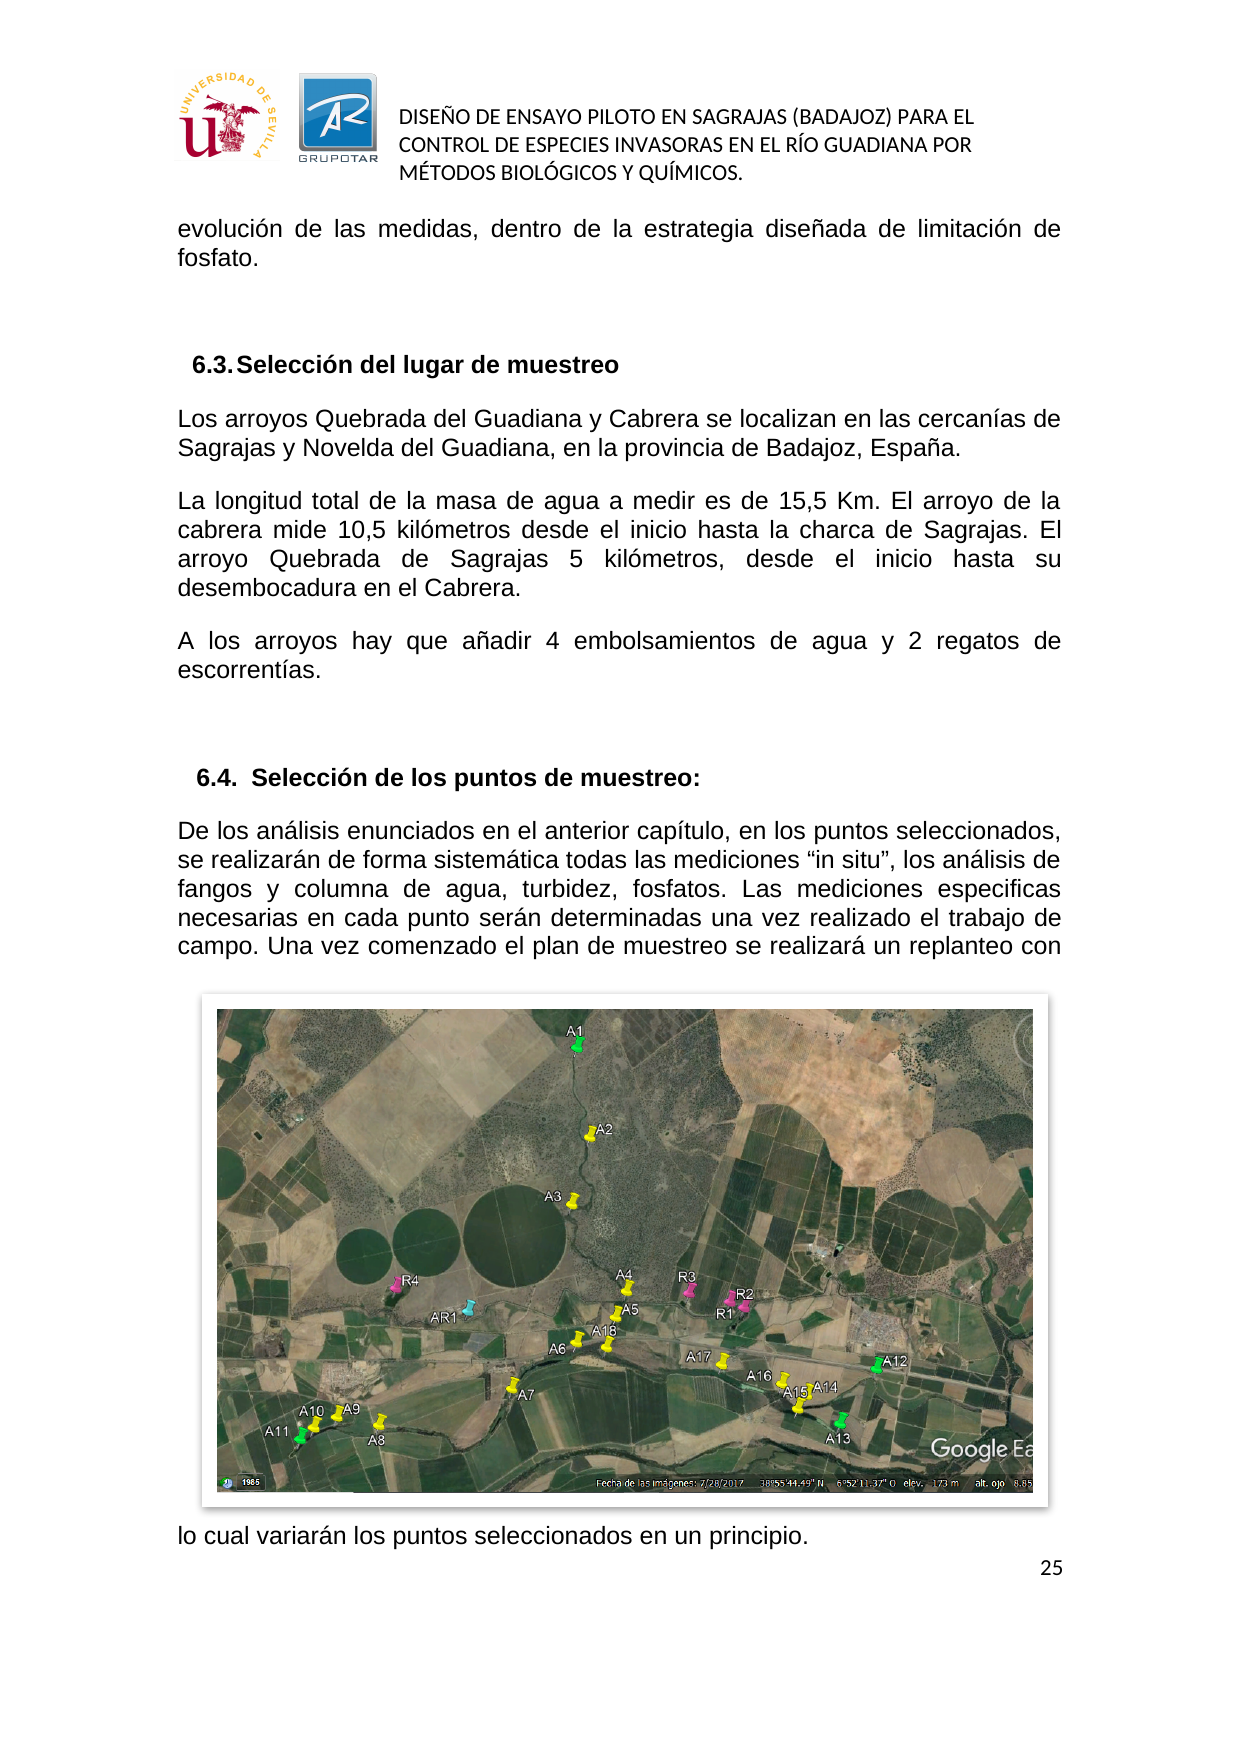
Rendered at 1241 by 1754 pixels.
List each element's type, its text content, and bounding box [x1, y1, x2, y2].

picture [401, 139, 405, 150]
text La longitud total de la masa de agua a medir es de 15,5 Km. El arroyo de la cabrera mide 10,5 kilómetros desde el inicio hasta la charca de Sagrajas. El arroyo Quebrada de Sagrajas 5 kilómetros, desde el inicio hasta su desembocadura en el Cabrera. [177, 486, 1063, 601]
text Los arroyos Quebrada del Guadiana y Cabrera se localizan en las cercanías de Sagrajas y Novelda del Guadiana, en la provincia de Badajoz, España. [177, 404, 1063, 461]
text A los arroyos hay que añadir 4 embolsamientos de agua y 2 regatos de escorrentías. [177, 626, 1063, 684]
picture [217, 1009, 1033, 1493]
picture [174, 69, 405, 168]
list Selección de los puntos de muestreo: [196, 763, 1063, 791]
list Selección del lugar de muestreo [192, 350, 1063, 379]
